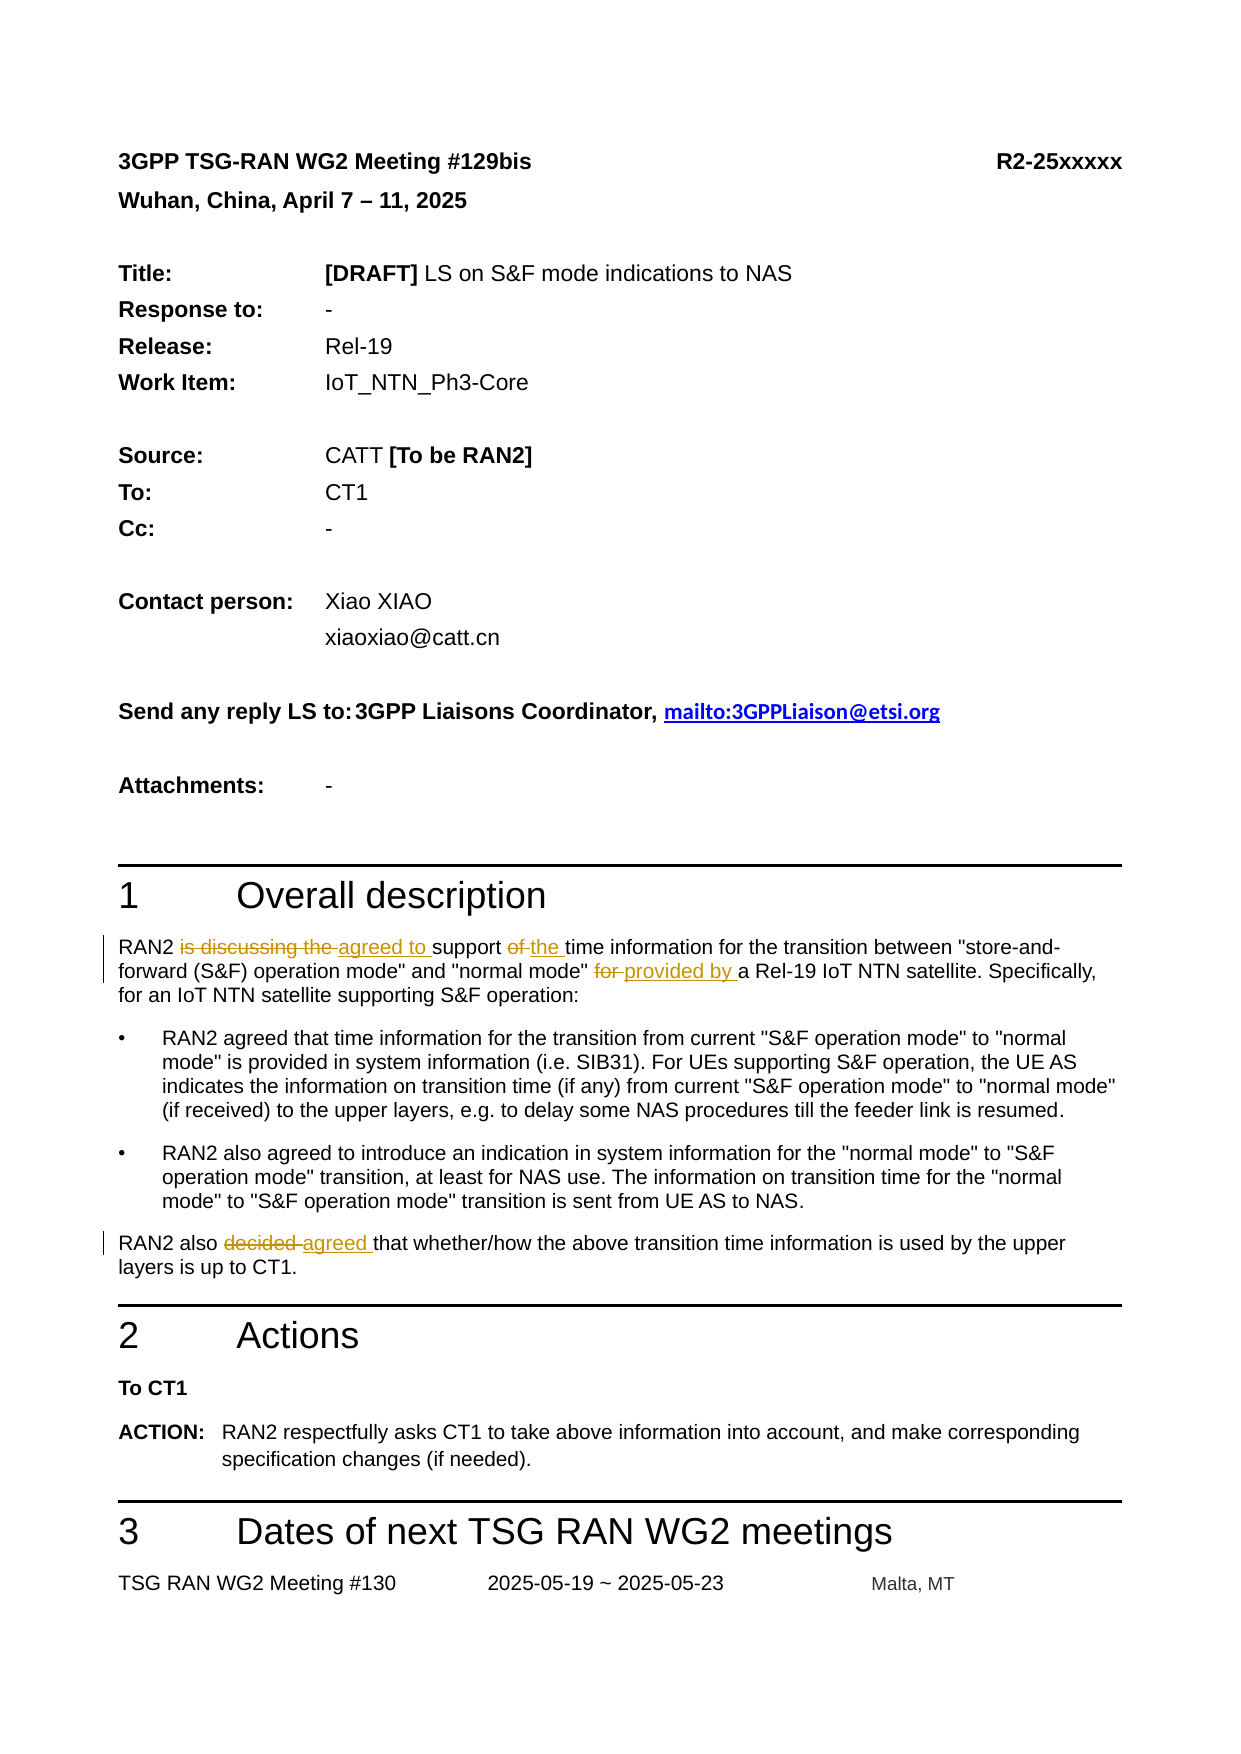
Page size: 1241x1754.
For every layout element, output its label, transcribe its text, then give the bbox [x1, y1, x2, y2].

text 1 Overall description [118, 867, 1122, 916]
text Cc: - [118, 515, 1122, 541]
text RAN2 support time information for the transition between "store-and-forward (S&F) operation mode" and "normal mode" a Rel-19 IoT NTN satellite. Specifically, for an IoT NTN satellite supporting S&F operation: [118, 935, 1122, 1007]
text Attachments: - [118, 772, 1122, 798]
text ACTION: RAN2 respectfully asks CT1 to take above information into account, and make corresponding specification changes (if needed). [118, 1419, 1122, 1471]
text Work Item: IoT_NTN_Ph3-Core [118, 369, 1122, 396]
text To: CT1 [118, 478, 1122, 505]
text 3 Dates of next TSG RAN WG2 meetings [118, 1503, 1122, 1552]
text 3GPP TSG-RAN WG2 Meeting #129bis R2-25xxxxx [118, 148, 1122, 174]
text Wuhan, China, April 7 – 11, 2025 [118, 187, 1122, 213]
text Send any reply LS to: 3GPP Liaisons Coordinator, mailto:3GPPLiaison@etsi.org [118, 697, 1122, 725]
text Title: [DRAFT] LS on S&F mode indications to NAS [118, 260, 1122, 286]
text Contact person: Xiao XIAO [118, 588, 1122, 614]
text Source: CATT [To be RAN2] [118, 442, 1122, 468]
text xiaoxiao@catt.cn [118, 624, 1122, 651]
text Response to: - [118, 296, 1122, 323]
text 2 Actions [118, 1307, 1122, 1357]
text To CT1 [118, 1375, 1122, 1399]
text RAN2 also that whether/how the above transition time information is used by the upper layers is up to CT1. [118, 1231, 1122, 1279]
text TSG RAN WG2 Meeting #130 2025-05-19 ~ 2025-05-23 Malta, MT [118, 1571, 1122, 1595]
list RAN2 also agreed to introduce an indication in system information for the "normal mode" to "S&F operation mode" transition, at least for NAS use. The information on transition time for the "normal mode" to "S&F operation mode" transition is sent from UE AS to NAS. [118, 1140, 1122, 1212]
text Release: Rel-19 [118, 333, 1122, 359]
list RAN2 agreed that time information for the transition from current "S&F operation mode" to "normal mode" is provided in system information (i.e. SIB31). For UEs supporting S&F operation, the UE AS indicates the information on transition time (if any) from current "S&F operation mode" to "normal mode" (if received) to the upper layers, e.g. to delay some NAS procedures till the feeder link is resumed. [118, 1026, 1122, 1122]
